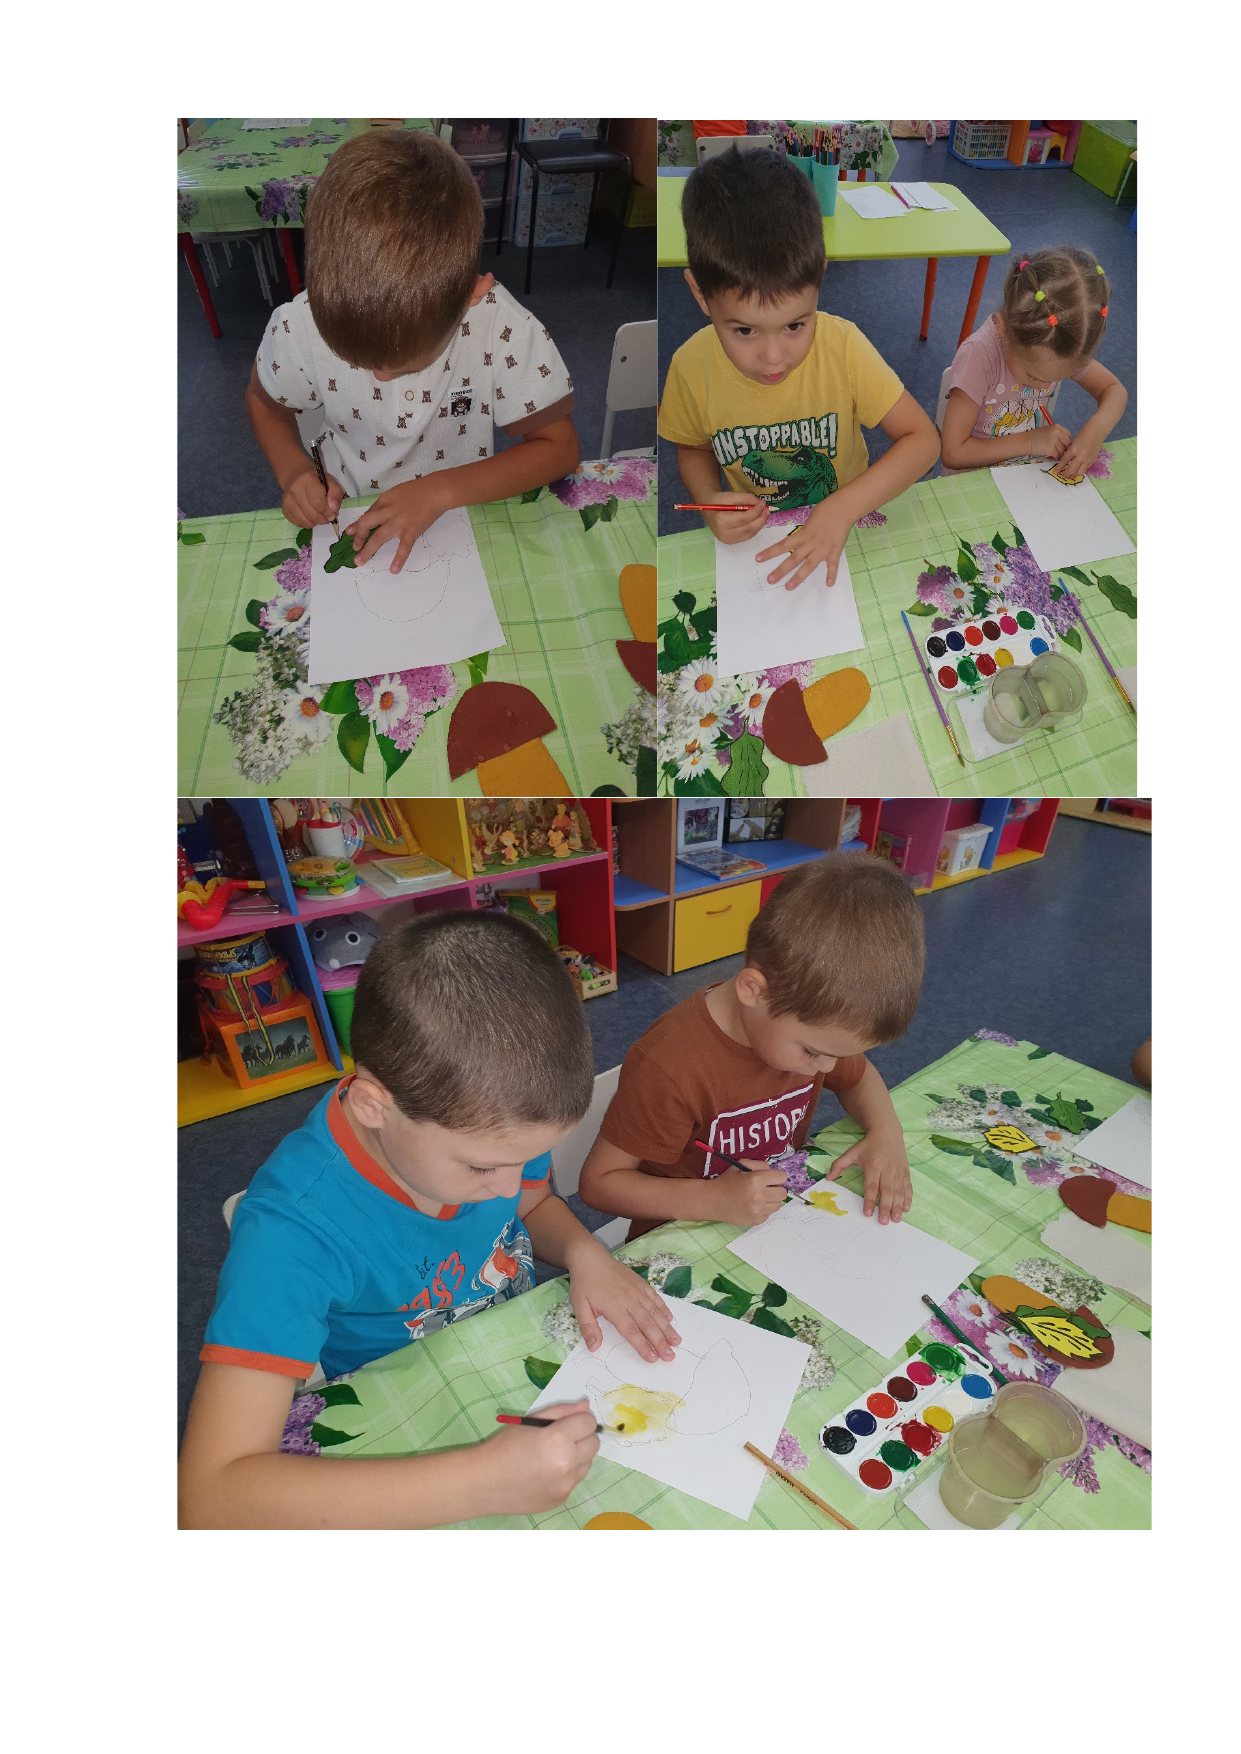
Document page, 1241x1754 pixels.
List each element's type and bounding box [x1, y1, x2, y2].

picture [177, 118, 1138, 797]
picture [177, 798, 1152, 1530]
